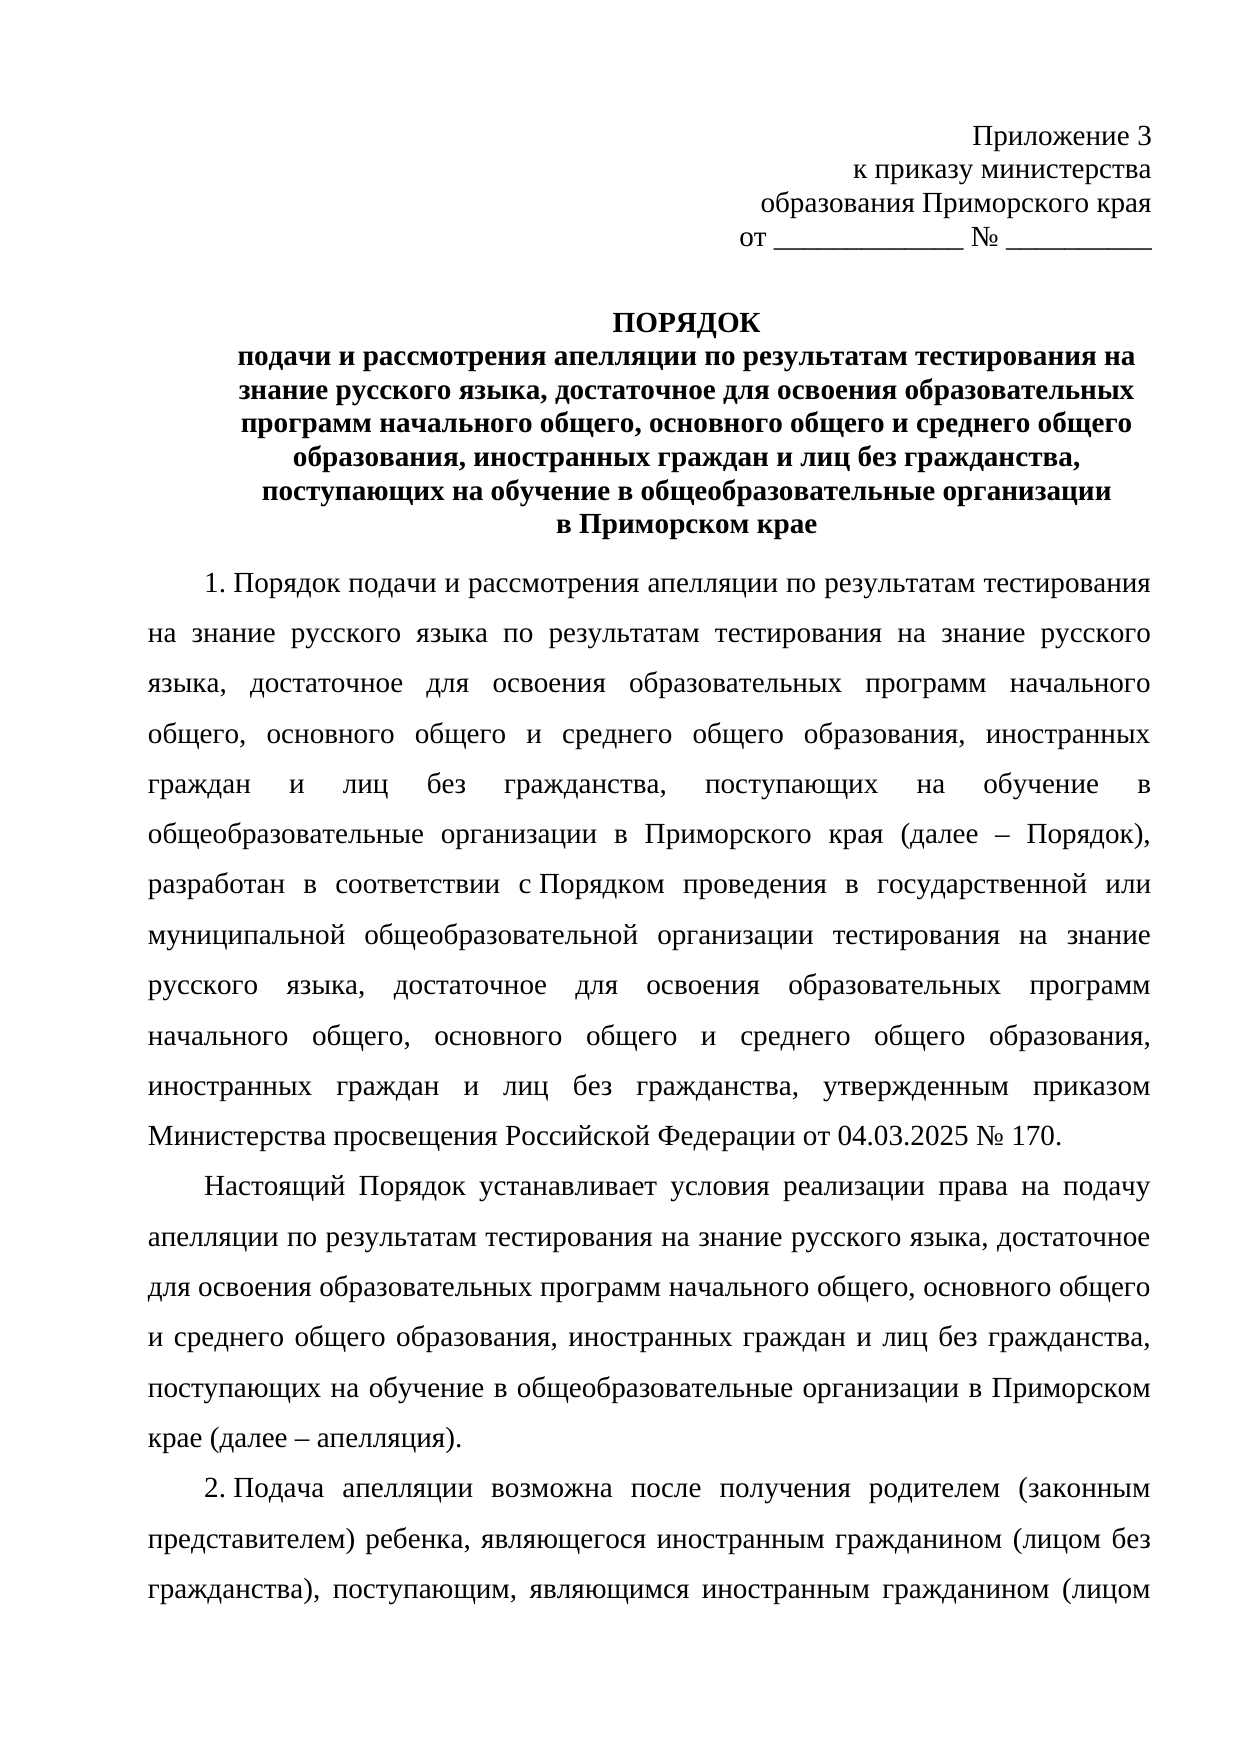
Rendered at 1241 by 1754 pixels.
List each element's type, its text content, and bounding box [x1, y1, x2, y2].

text 1. Порядок подачи и рассмотрения апелляции по результатам тестирования на знание русского языка по результатам тестирования на знание русского языка, достаточное для освоения образовательных программ начального общего, основного общего и среднего общего образования, иностранных граждан и лиц без гражданства, поступающих на обучение в общеобразовательные организации в Приморского края (далее – Порядок), разработан в соответствии с Порядком проведения в государственной или муниципальной общеобразовательной организации тестирования на знание русского языка, достаточное для освоения образовательных программ начального общего, основного общего и среднего общего образования, иностранных граждан и лиц без гражданства, утвержденным приказом Министерства просвещения Российской Федерации от 04.03.2025 № 170. [148, 565, 1152, 1152]
text образования Приморского края [148, 185, 1152, 219]
text Настоящий Порядок устанавливает условия реализации права на подачу апелляции по результатам тестирования на знание русского языка, достаточное для освоения образовательных программ начального общего, основного общего и среднего общего образования, иностранных граждан и лиц без гражданства, поступающих на обучение в общеобразовательные организации в Приморском крае (далее – апелляция). [148, 1168, 1152, 1454]
text подачи и рассмотрения апелляции по результатам тестирования на знание русского языка, достаточное для освоения образовательных программ начального общего, основного общего и среднего общего образования, иностранных граждан и лиц без гражданства, поступающих на обучение в общеобразовательные организации в Приморском крае [222, 338, 1152, 540]
text к приказу министерства [148, 152, 1152, 185]
text Порядок [222, 305, 1152, 338]
text от _____________ № __________ [148, 219, 1152, 252]
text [148, 1470, 1152, 1604]
text Приложение 3 [148, 118, 1152, 152]
